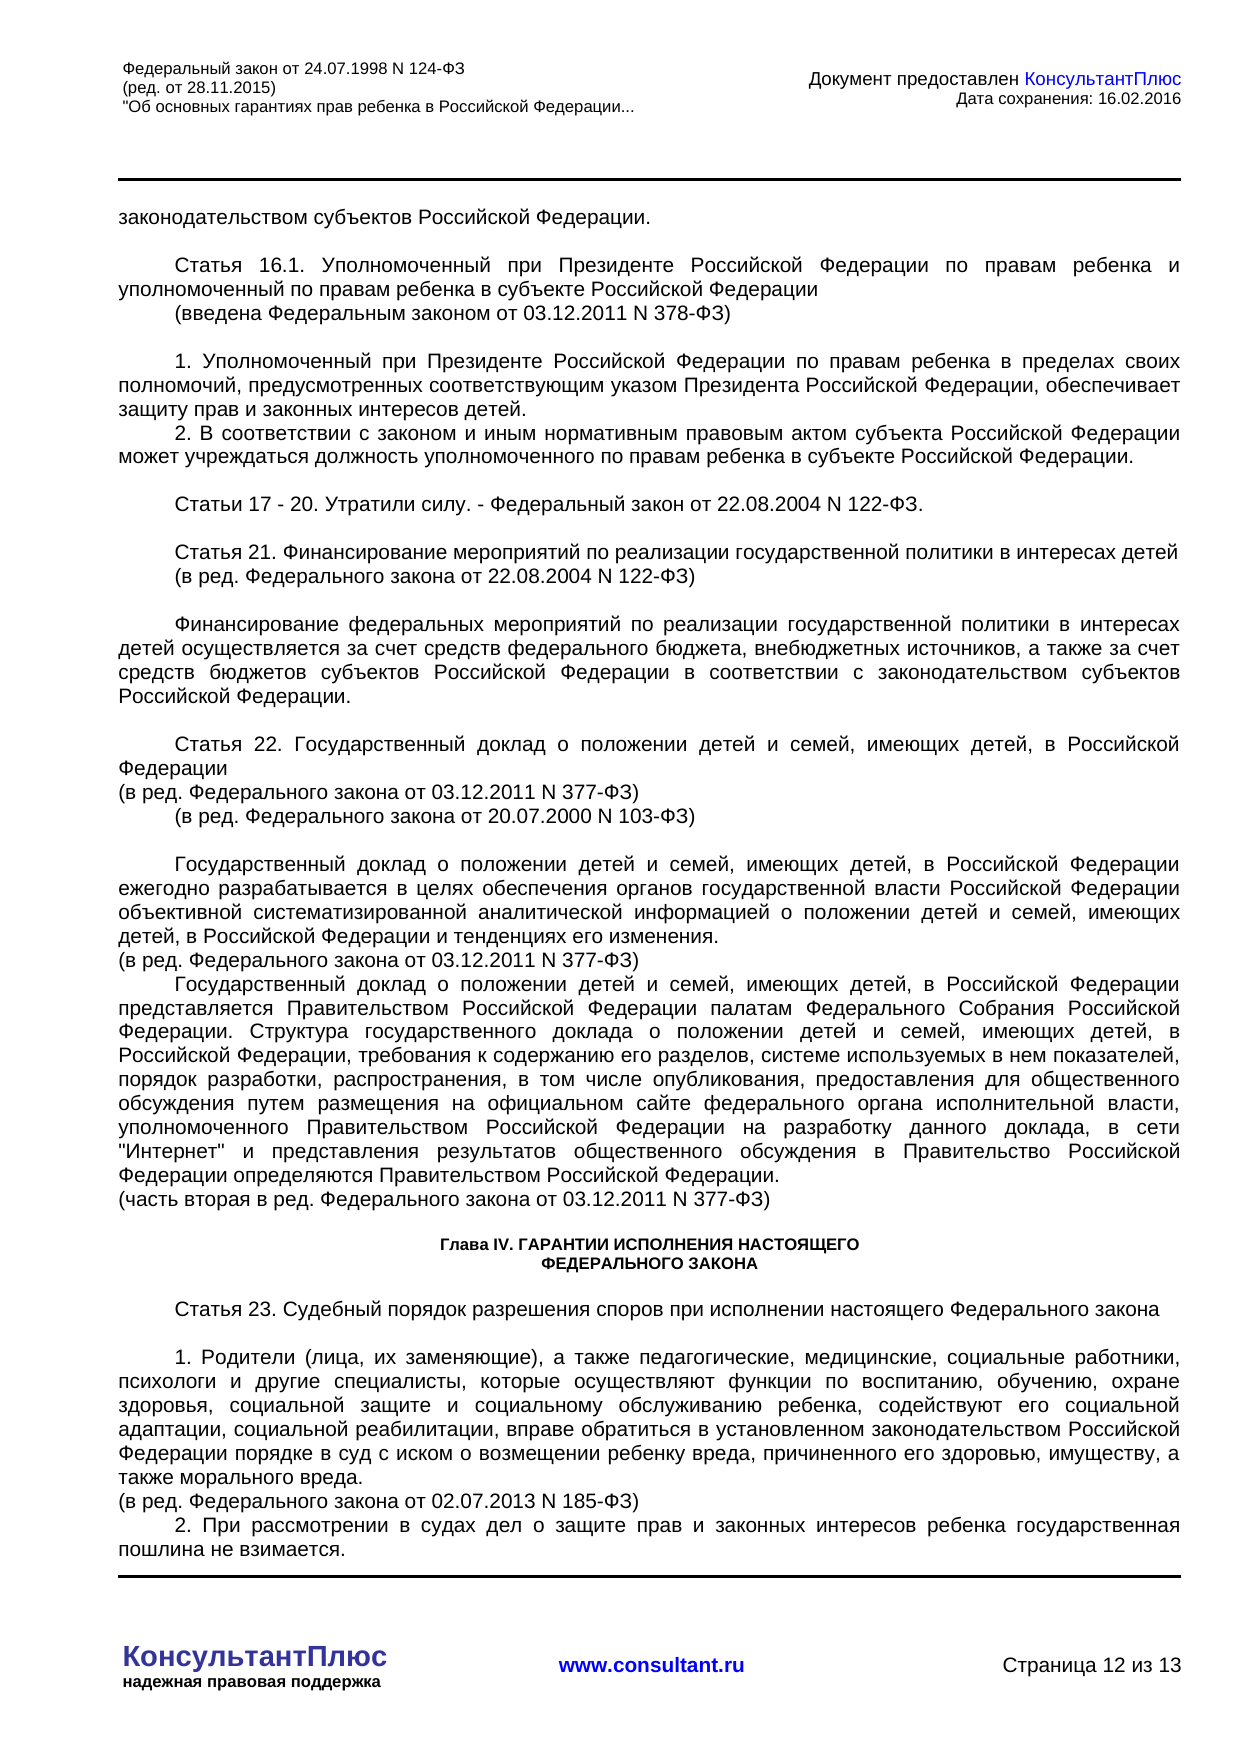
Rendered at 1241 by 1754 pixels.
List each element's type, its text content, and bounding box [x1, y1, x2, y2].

text 2. В соответствии с законом и иным нормативным правовым актом субъекта Российской Федерации может учреждаться должность уполномоченного по правам ребенка в субъекте Российской Федерации. [118, 420, 1181, 468]
text Финансирование федеральных мероприятий по реализации государственной политики в интересах детей осуществляется за счет средств федерального бюджета, внебюджетных источников, а также за счет средств бюджетов субъектов Российской Федерации в соответствии с законодательством субъектов Российской Федерации. [118, 612, 1181, 708]
text 1. Родители (лица, их заменяющие), а также педагогические, медицинские, социальные работники, психологи и другие специалисты, которые осуществляют функции по воспитанию, обучению, охране здоровья, социальной защите и социальному обслуживанию ребенка, содействуют его социальной адаптации, социальной реабилитации, вправе обратиться в установленном законодательством Российской Федерации порядке в суд с иском о возмещении ребенку вреда, причиненного его здоровью, имуществу, а также морального вреда. [118, 1345, 1181, 1489]
text 1. Уполномоченный при Президенте Российской Федерации по правам ребенка в пределах своих полномочий, предусмотренных соответствующим указом Президента Российской Федерации, обеспечивает защиту прав и законных интересов детей. [118, 348, 1181, 420]
text Статья 23. Судебный порядок разрешения споров при исполнении настоящего Федерального закона [118, 1297, 1181, 1321]
text Статья 16.1. Уполномоченный при Президенте Российской Федерации по правам ребенка и уполномоченный по правам ребенка в субъекте Российской Федерации [118, 253, 1181, 301]
text (в ред. Федерального закона от 02.07.2013 N 185-ФЗ) [118, 1489, 1181, 1513]
text Статья 21. Финансирование мероприятий по реализации государственной политики в интересах детей [118, 540, 1181, 564]
text Статья 22. Государственный доклад о положении детей и семей, имеющих детей, в Российской Федерации [118, 732, 1181, 780]
text 2. При рассмотрении в судах дел о защите прав и законных интересов ребенка государственная пошлина не взимается. [118, 1513, 1181, 1561]
text Государственный доклад о положении детей и семей, имеющих детей, в Российской Федерации ежегодно разрабатывается в целях обеспечения органов государственной власти Российской Федерации объективной систематизированной аналитической информацией о положении детей и семей, имеющих детей, в Российской Федерации и тенденциях его изменения. [118, 852, 1181, 947]
text (часть вторая в ред. Федерального закона от 03.12.2011 N 377-ФЗ) [118, 1187, 1181, 1211]
text (в ред. Федерального закона от 20.07.2000 N 103-ФЗ) [118, 804, 1181, 828]
title Глава IV. ГАРАНТИИ ИСПОЛНЕНИЯ НАСТОЯЩЕГО [118, 1235, 1181, 1254]
text Статьи 17 - 20. Утратили силу. - Федеральный закон от 22.08.2004 N 122-ФЗ. [118, 492, 1181, 516]
title ФЕДЕРАЛЬНОГО ЗАКОНА [118, 1254, 1181, 1273]
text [118, 205, 1181, 229]
text (в ред. Федерального закона от 03.12.2011 N 377-ФЗ) [118, 947, 1181, 971]
text (в ред. Федерального закона от 22.08.2004 N 122-ФЗ) [118, 564, 1181, 588]
text (введена Федеральным законом от 03.12.2011 N 378-ФЗ) [118, 301, 1181, 324]
text Государственный доклад о положении детей и семей, имеющих детей, в Российской Федерации представляется Правительством Российской Федерации палатам Федерального Собрания Российской Федерации. Структура государственного доклада о положении детей и семей, имеющих детей, в Российской Федерации, требования к содержанию его разделов, системе используемых в нем показателей, порядок разработки, распространения, в том числе опубликования, предоставления для общественного обсуждения путем размещения на официальном сайте федерального органа исполнительной власти, уполномоченного Правительством Российской Федерации на разработку данного доклада, в сети "Интернет" и представления результатов общественного обсуждения в Правительство Российской Федерации определяются Правительством Российской Федерации. [118, 971, 1181, 1187]
text (в ред. Федерального закона от 03.12.2011 N 377-ФЗ) [118, 780, 1181, 804]
